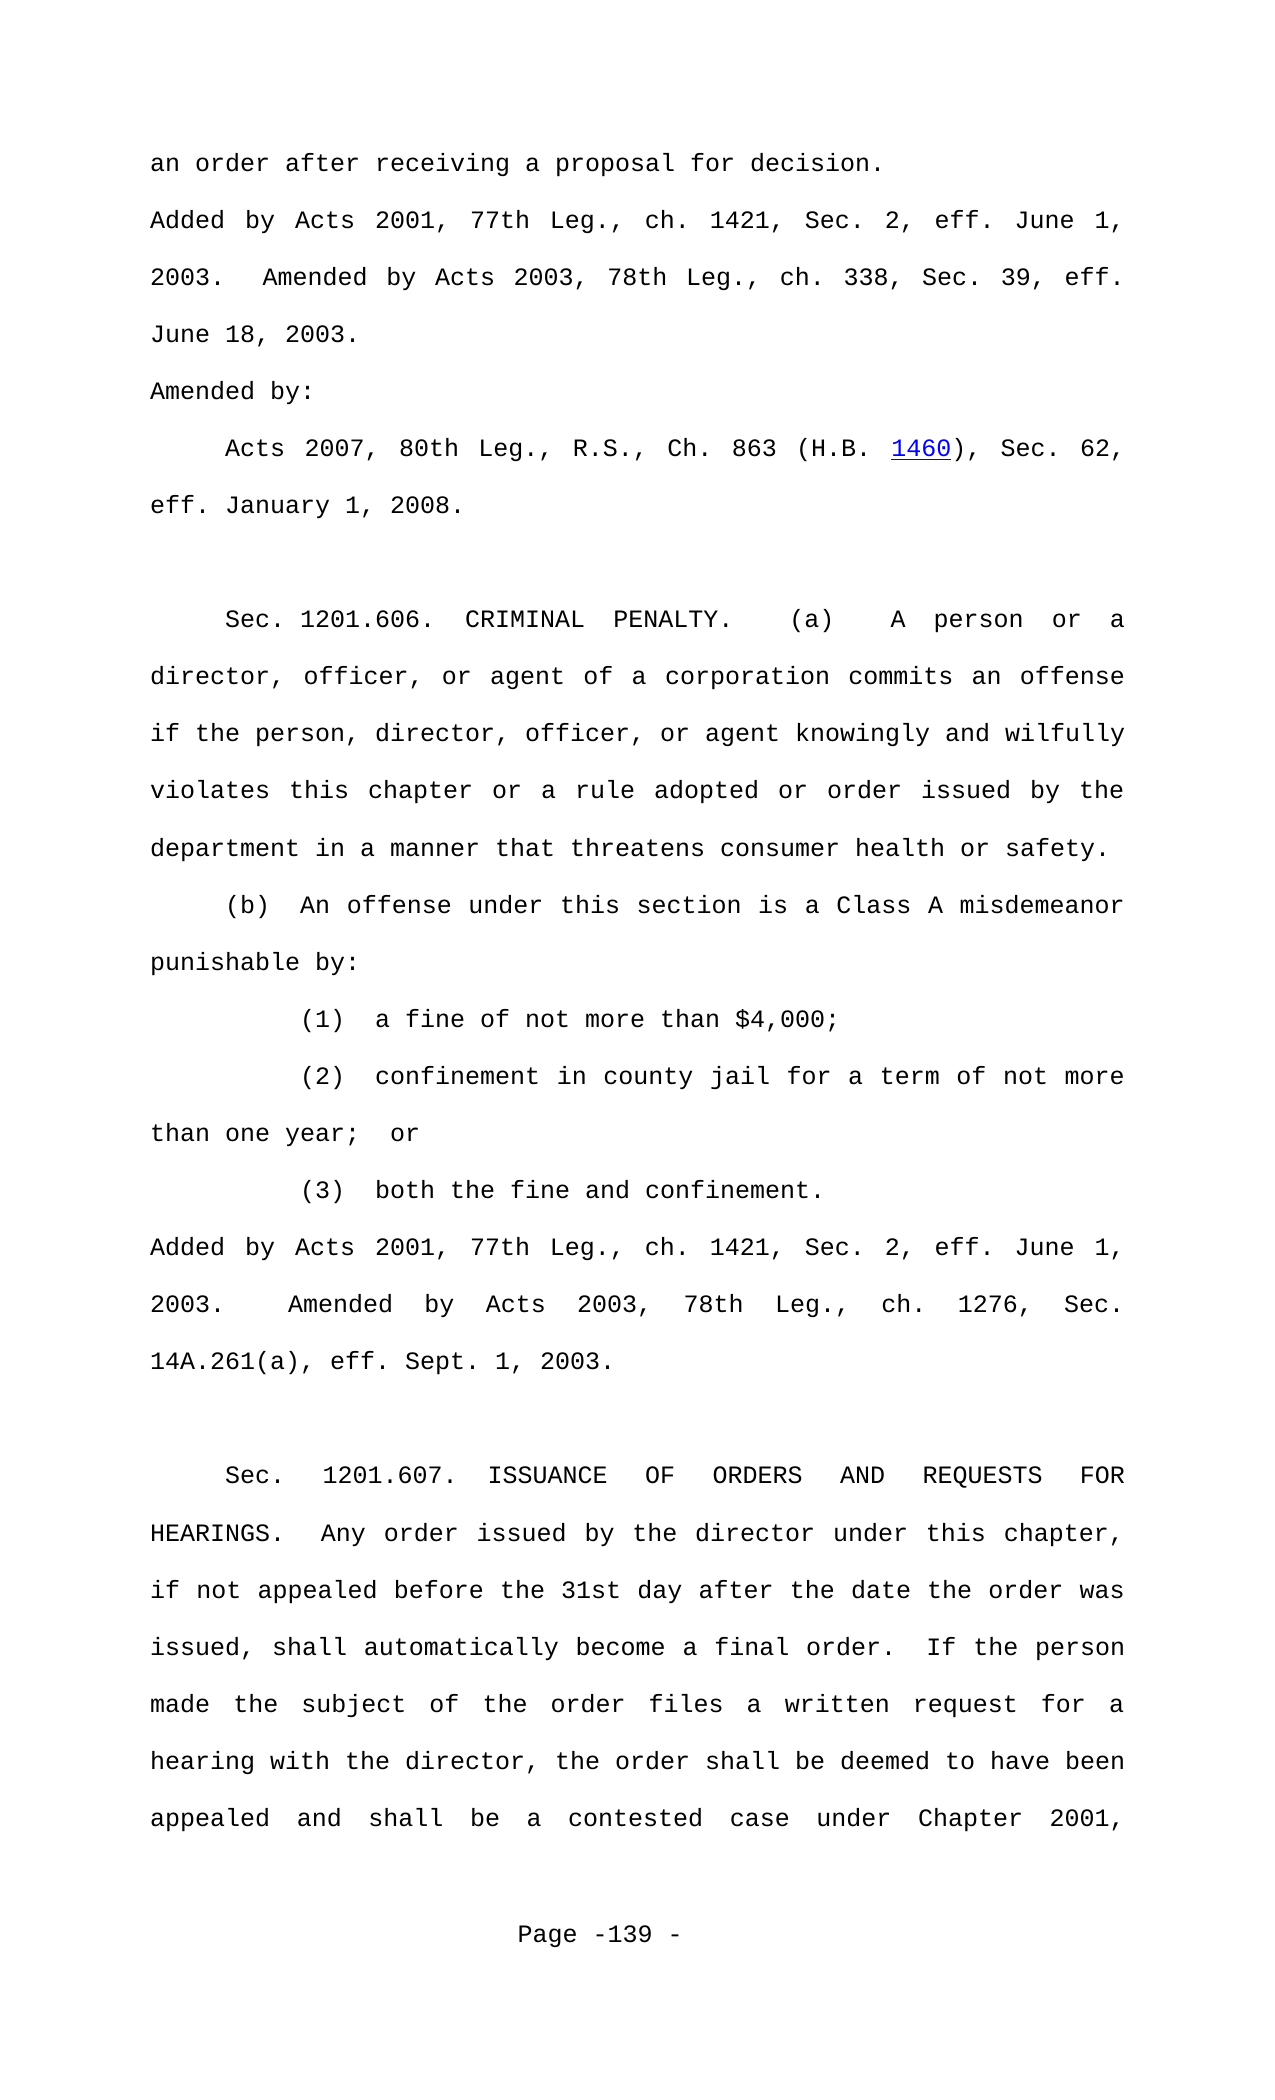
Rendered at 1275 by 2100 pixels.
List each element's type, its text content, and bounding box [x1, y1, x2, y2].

text Amended by: [150, 378, 1125, 407]
text Added by Acts 2001, 77th Leg., ch. 1421, Sec. 2, eff. June 1, 2003. Amended by Acts 2003, 78th Leg., ch. 1276, Sec. 14A.261(a), eff. Sept. 1, 2003. [150, 1234, 1125, 1377]
text (b) An offense under this section is a Class A misdemeanor punishable by: [150, 892, 1125, 978]
text (2) confinement in county jail for a term of not more than one year; or [150, 1063, 1125, 1149]
text Sec. 1201.606. CRIMINAL PENALTY. (a) A person or a director, officer, or agent of a corporation commits an offense if the person, director, officer, or agent knowingly and wilfully violates this chapter or a rule adopted or order issued by the department in a manner that threatens consumer health or safety. [150, 607, 1125, 863]
text Added by Acts 2001, 77th Leg., ch. 1421, Sec. 2, eff. June 1, 2003. Amended by Acts 2003, 78th Leg., ch. 338, Sec. 39, eff. June 18, 2003. [150, 207, 1125, 350]
text Acts 2007, 80th Leg., R.S., Ch. 863 (H.B. 1460), Sec. 62, eff. January 1, 2008. [150, 435, 1125, 521]
text (3) both the fine and confinement. [150, 1177, 1125, 1206]
text (1) a fine of not more than $4,000; [150, 1006, 1125, 1035]
